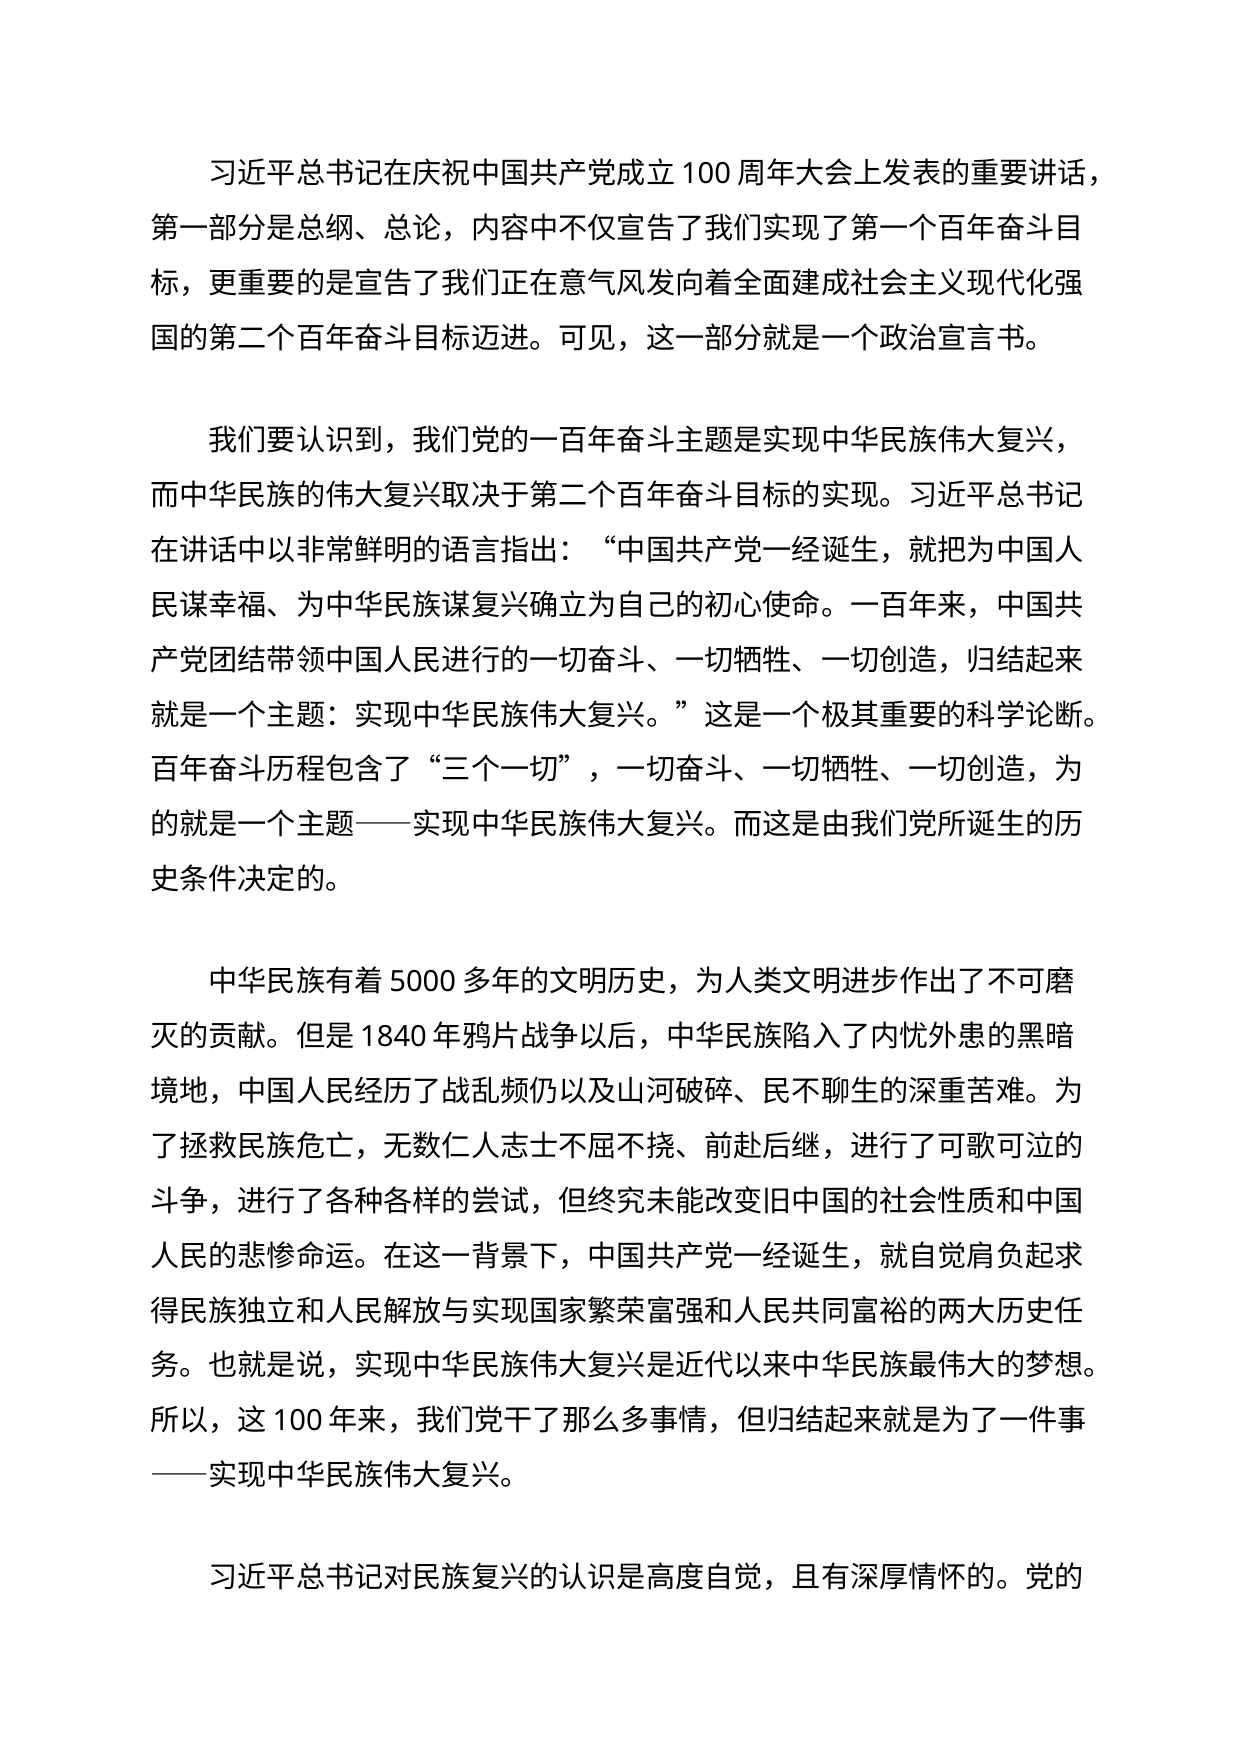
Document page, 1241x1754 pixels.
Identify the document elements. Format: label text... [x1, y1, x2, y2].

text 中华民族有着5000多年的文明历史，为人类文明进步作出了不可磨灭的贡献。但是1840年鸦片战争以后，中华民族陷入了内忧外患的黑暗境地，中国人民经历了战乱频仍以及山河破碎、民不聊生的深重苦难。为了拯救民族危亡，无数仁人志士不屈不挠、前赴后继，进行了可歌可泣的斗争，进行了各种各样的尝试，但终究未能改变旧中国的社会性质和中国人民的悲惨命运。在这一背景下，中国共产党一经诞生，就自觉肩负起求得民族独立和人民解放与实现国家繁荣富强和人民共同富裕的两大历史任务。也就是说，实现中华民族伟大复兴是近代以来中华民族最伟大的梦想。所以，这100年来，我们党干了那么多事情，但归结起来就是为了一件事——实现中华民族伟大复兴。 [150, 957, 1090, 1494]
text 习近平总书记在庆祝中国共产党成立100周年大会上发表的重要讲话，第一部分是总纲、总论，内容中不仅宣告了我们实现了第一个百年奋斗目标，更重要的是宣告了我们正在意气风发向着全面建成社会主义现代化强国的第二个百年奋斗目标迈进。可见，这一部分就是一个政治宣言书。 [150, 150, 1090, 357]
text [150, 1554, 1090, 1596]
text 我们要认识到，我们党的一百年奋斗主题是实现中华民族伟大复兴，而中华民族的伟大复兴取决于第二个百年奋斗目标的实现。习近平总书记在讲话中以非常鲜明的语言指出：“中国共产党一经诞生，就把为中国人民谋幸福、为中华民族谋复兴确立为自己的初心使命。一百年来，中国共产党团结带领中国人民进行的一切奋斗、一切牺牲、一切创造，归结起来就是一个主题：实现中华民族伟大复兴。”这是一个极其重要的科学论断。百年奋斗历程包含了“三个一切”，一切奋斗、一切牺牲、一切创造，为的就是一个主题——实现中华民族伟大复兴。而这是由我们党所诞生的历史条件决定的。 [150, 417, 1090, 898]
